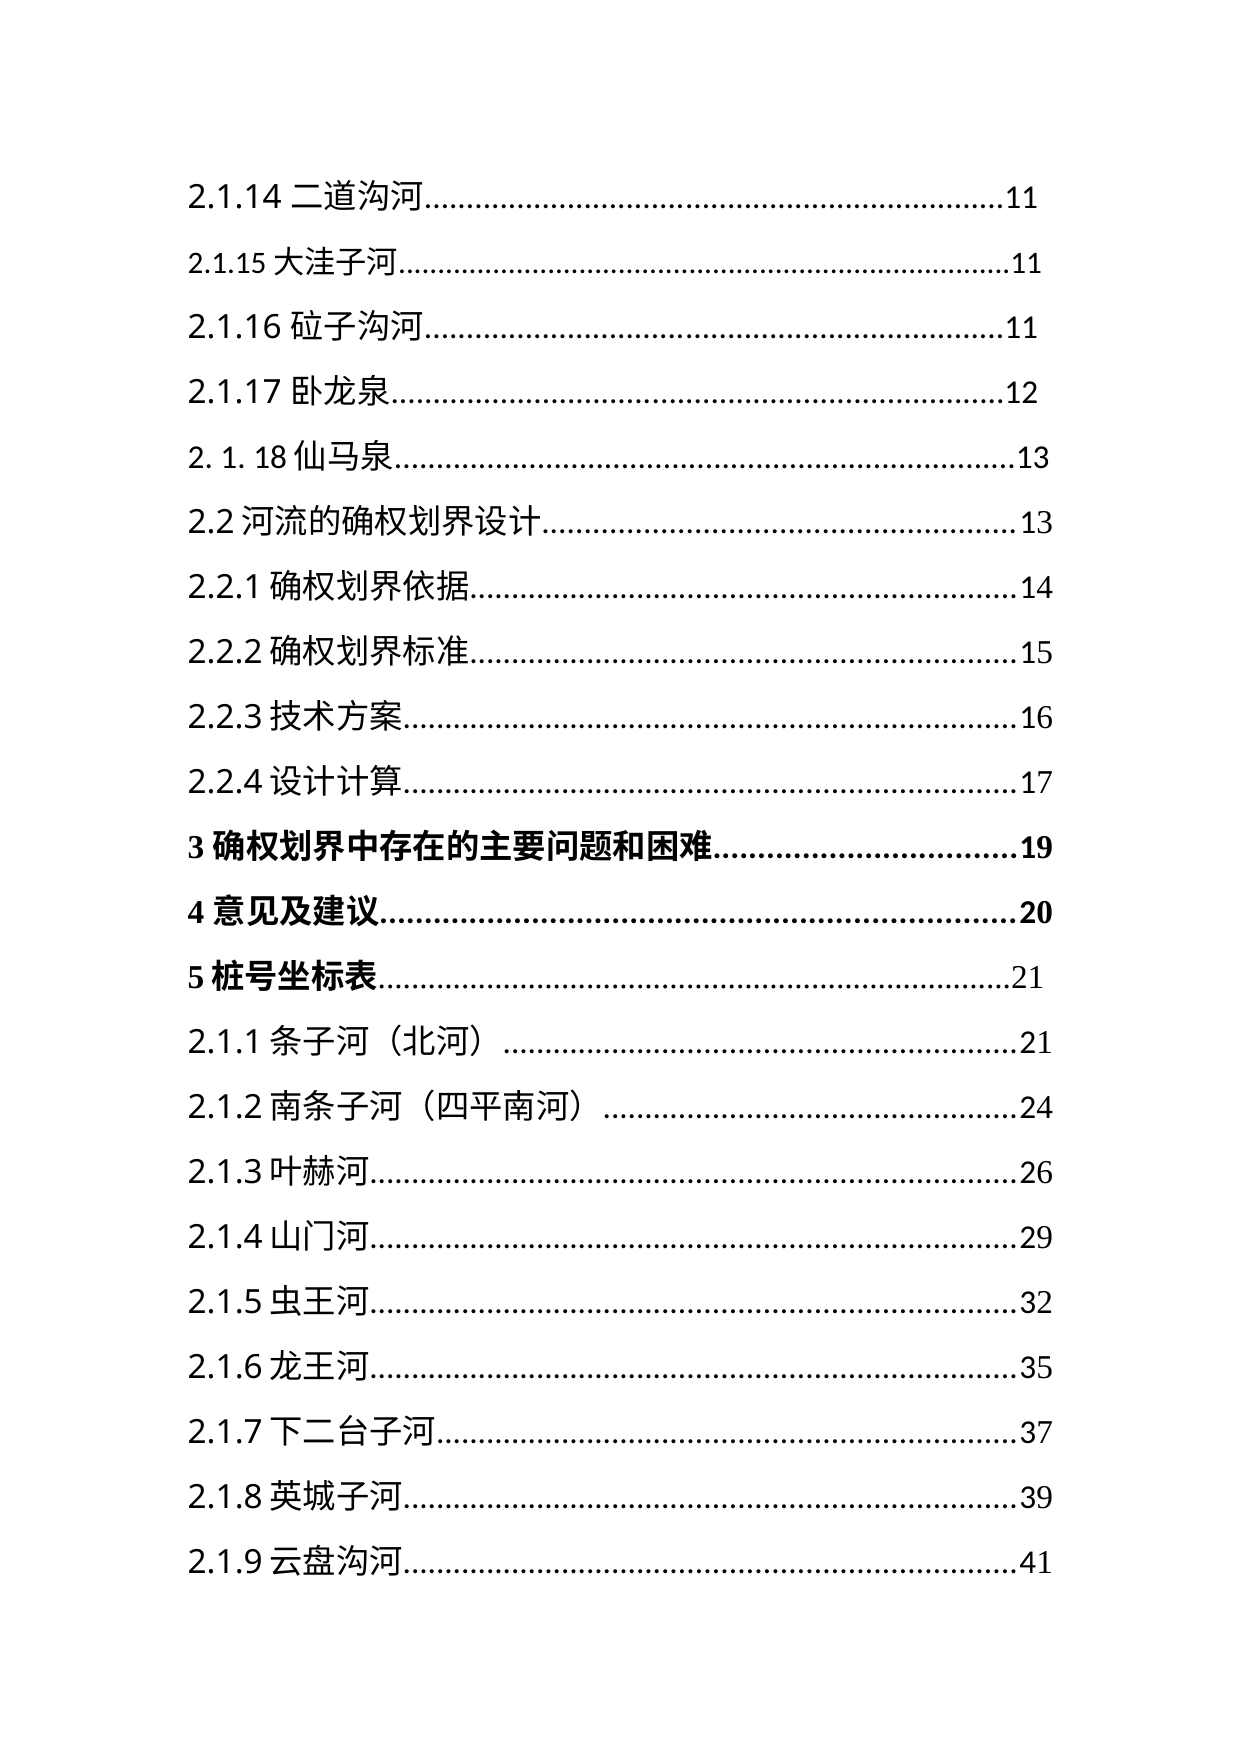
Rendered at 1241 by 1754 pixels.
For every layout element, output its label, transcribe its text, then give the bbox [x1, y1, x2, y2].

text 2.1.7下二台子河 37 [187, 1397, 1053, 1462]
text 2.1.4山门河 29 [187, 1202, 1053, 1267]
text 2. 1. 18仙马泉..........................................................................13 [187, 422, 1053, 487]
text 2.2.4设计计算 17 [187, 747, 1053, 812]
text 2.2.1确权划界依据 14 [187, 552, 1053, 617]
text 2.2河流的确权划界设计 13 [187, 487, 1053, 552]
text 5桩号坐标表............................................................................21 [187, 942, 1053, 1007]
text 2.1.8英城子河 39 [187, 1462, 1053, 1527]
text 2.1.16 砬子沟河.....................................................................11 [187, 292, 1053, 357]
text 2.1.6龙王河 35 [187, 1332, 1053, 1397]
text 2.2.2确权划界标准 15 [187, 617, 1053, 682]
text 3 确权划界中存在的主要问题和困难 19 [187, 812, 1053, 877]
text 4 意见及建议 20 [187, 877, 1053, 942]
text 2.1.14 二道沟河.....................................................................11 [187, 162, 1053, 227]
text 2.1.3叶赫河 26 [187, 1137, 1053, 1202]
text 2.1.17 卧龙泉.........................................................................12 [187, 357, 1053, 422]
text 2.1.9云盘沟河 41 [187, 1527, 1053, 1592]
text 2.1.2南条子河（四平南河） 24 [187, 1072, 1053, 1137]
text 2.1.5虫王河 32 [187, 1267, 1053, 1332]
text 2.2.3技术方案 16 [187, 682, 1053, 747]
text 2.1.1条子河（北河） 21 [187, 1007, 1053, 1072]
